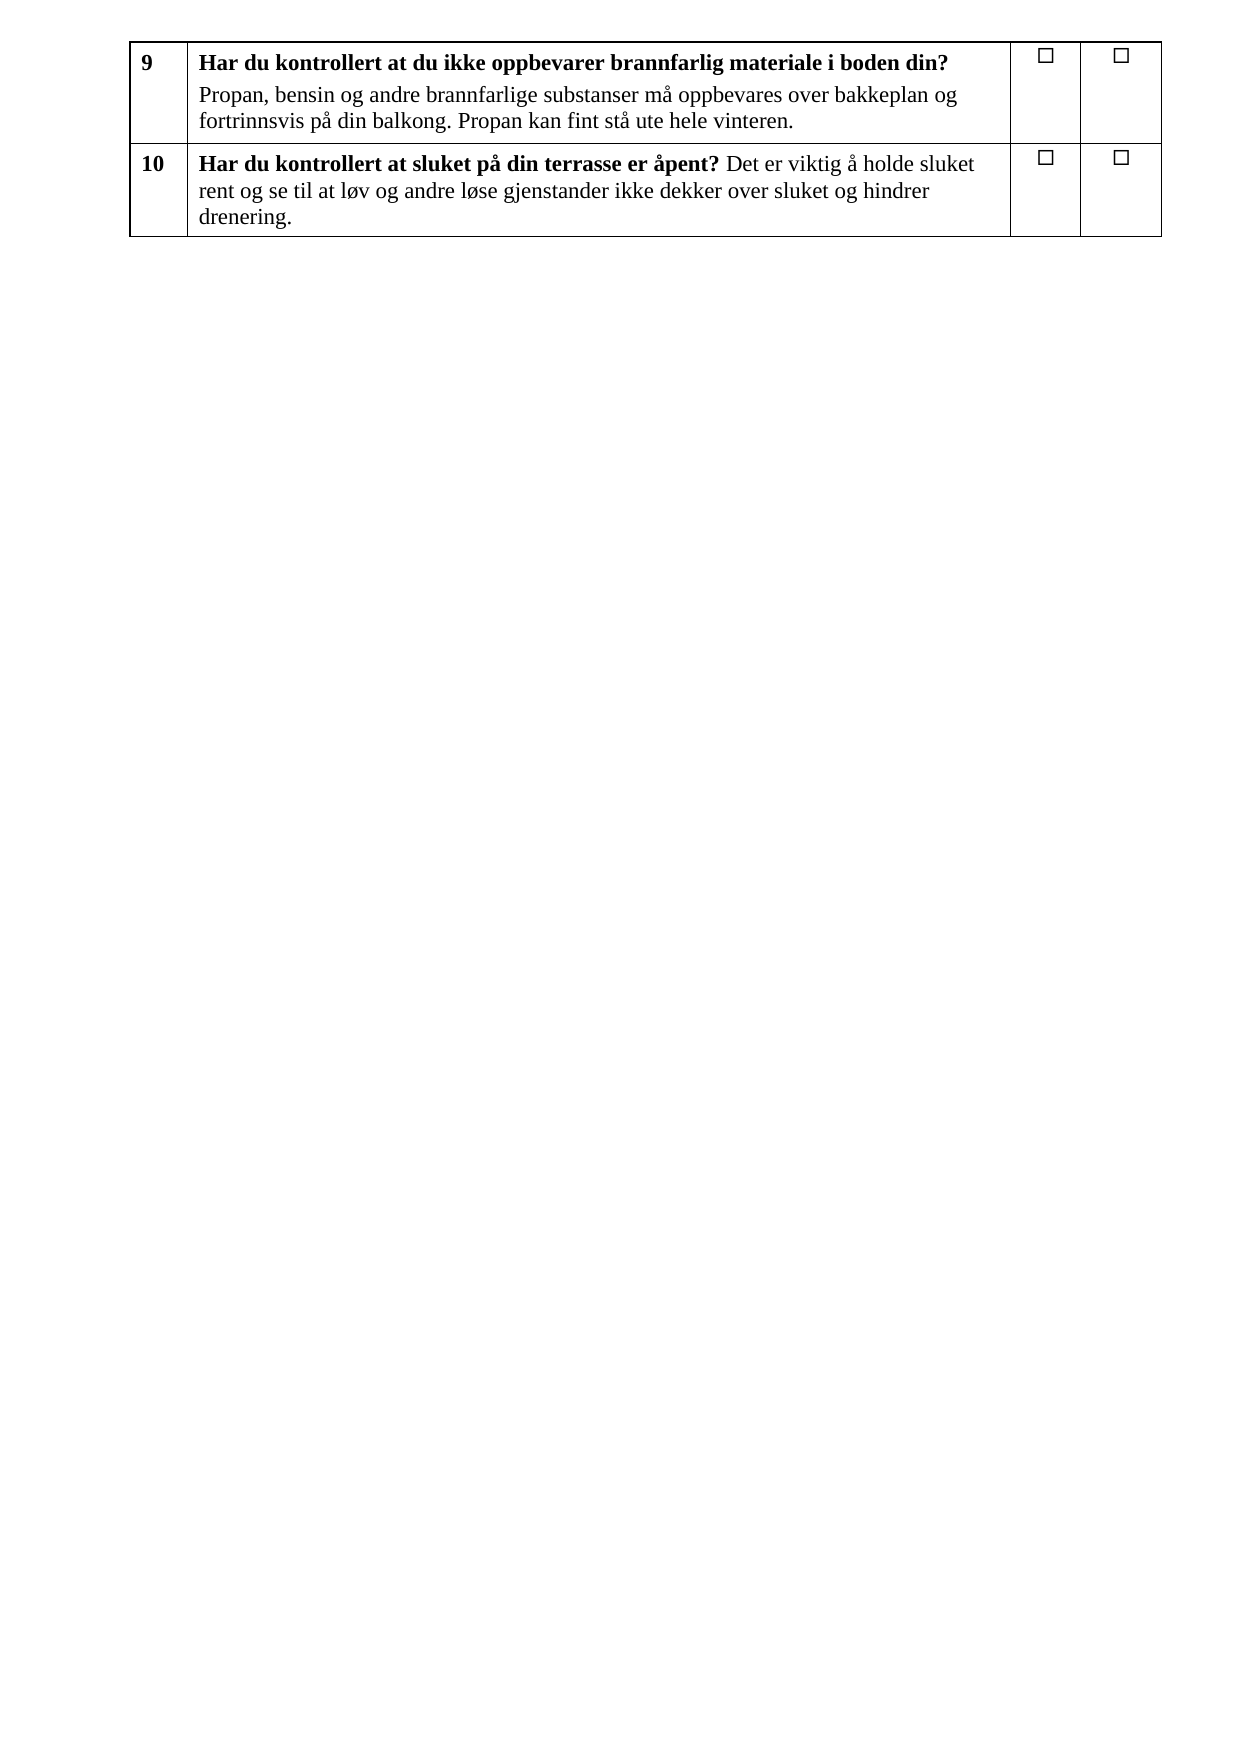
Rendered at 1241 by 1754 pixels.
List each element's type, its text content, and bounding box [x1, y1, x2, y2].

table_cell [1081, 43, 1161, 143]
table_cell [1011, 144, 1080, 236]
table_cell [1011, 43, 1080, 143]
table_cell 10 [131, 144, 187, 236]
table_cell 9 [131, 43, 187, 143]
table_cell [1081, 144, 1161, 236]
table_cell Har du kontrollert at sluket på din terrasse er åpent? Det er viktig å holde sluket rent og se til at løv og andre løse gjenstander ikke dekker over sluket og hindrer drenering. [188, 144, 1010, 236]
table_cell Har du kontrollert at du ikke oppbevarer brannfarlig materiale i boden din? Propan, bensin og andre brannfarlige substanser må oppbevares over bakkeplan og fortrinnsvis på din balkong. Propan kan fint stå ute hele vinteren. [188, 43, 1010, 143]
